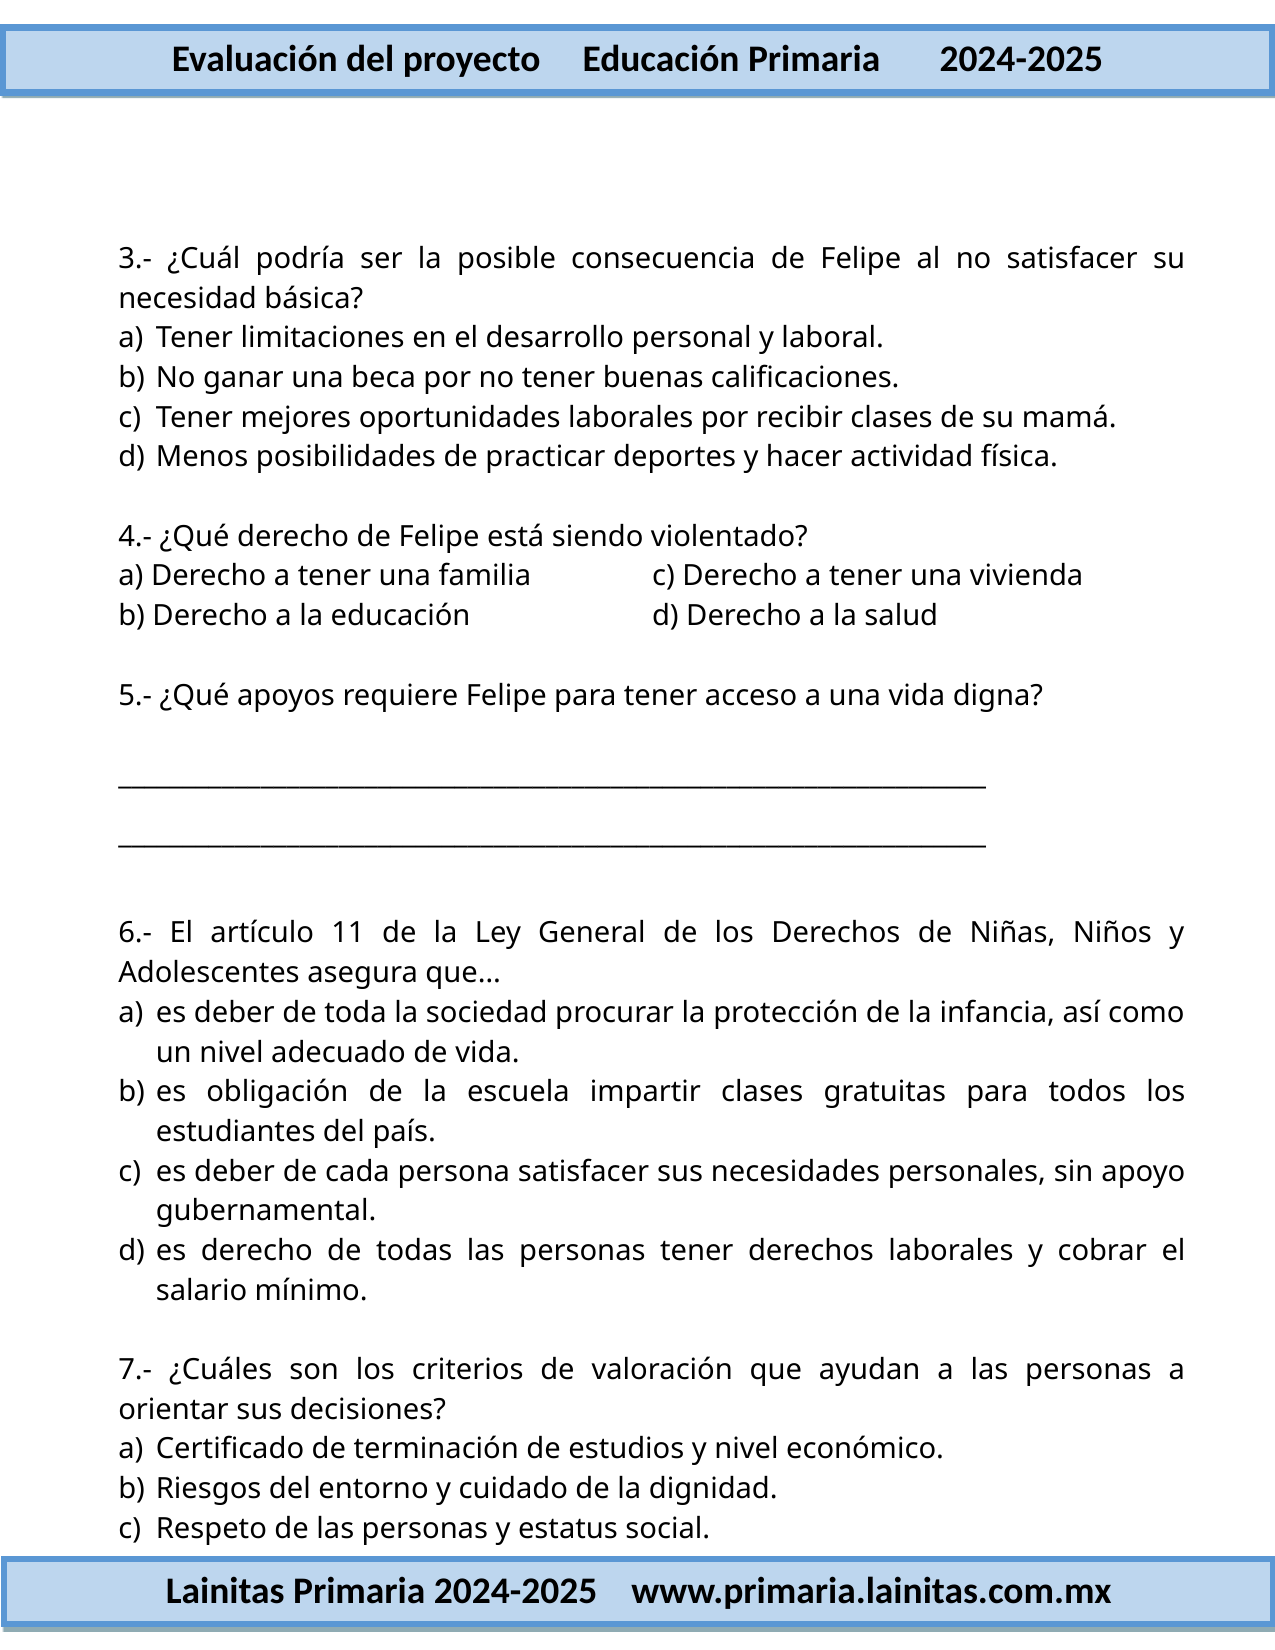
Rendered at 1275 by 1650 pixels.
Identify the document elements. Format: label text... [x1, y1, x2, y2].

text 6.- El artículo 11 de la Ley General de los Derechos de Niñas, Niños y Adolescentes asegura que… [118, 912, 1186, 991]
list Certificado de terminación de estudios y nivel económico. [118, 1428, 1186, 1467]
list Menos posibilidades de practicar deportes y hacer actividad física. [118, 436, 1186, 475]
table_cell b) Derecho a la educación [107, 594, 641, 634]
list es obligación de la escuela impartir clases gratuitas para todos los estudiantes del país. [118, 1071, 1186, 1150]
list No ganar una beca por no tener buenas calificaciones. [118, 356, 1186, 396]
list es deber de cada persona satisfacer sus necesidades personales, sin apoyo gubernamental. [118, 1150, 1186, 1229]
text 7.- ¿Cuáles son los criterios de valoración que ayudan a las personas a orientar sus decisiones? [118, 1348, 1186, 1428]
table_header a) Derecho a tener una familia [107, 555, 641, 594]
text ___________________________________________________________________ [118, 753, 1186, 793]
list Respeto de las personas y estatus social. [118, 1507, 1186, 1547]
table_cell d) Derecho a la salud [641, 594, 1174, 634]
list Tener mejores oportunidades laborales por recibir clases de su mamá. [118, 396, 1186, 436]
list es derecho de todas las personas tener derechos laborales y cobrar el salario mínimo. [118, 1229, 1186, 1309]
text 4.- ¿Qué derecho de Felipe está siendo violentado? [118, 515, 1186, 555]
text 5.- ¿Qué apoyos requiere Felipe para tener acceso a una vida digna? [118, 674, 1186, 713]
table_header c) Derecho a tener una vivienda [641, 555, 1174, 594]
list Riesgos del entorno y cuidado de la dignidad. [118, 1467, 1186, 1507]
text 3.- ¿Cuál podría ser la posible consecuencia de Felipe al no satisfacer su necesidad básica? [118, 237, 1186, 317]
list Tener limitaciones en el desarrollo personal y laboral. [118, 317, 1186, 356]
text ___________________________________________________________________ [118, 813, 1186, 852]
list es deber de toda la sociedad procurar la protección de la infancia, así como un nivel adecuado de vida. [118, 991, 1186, 1071]
